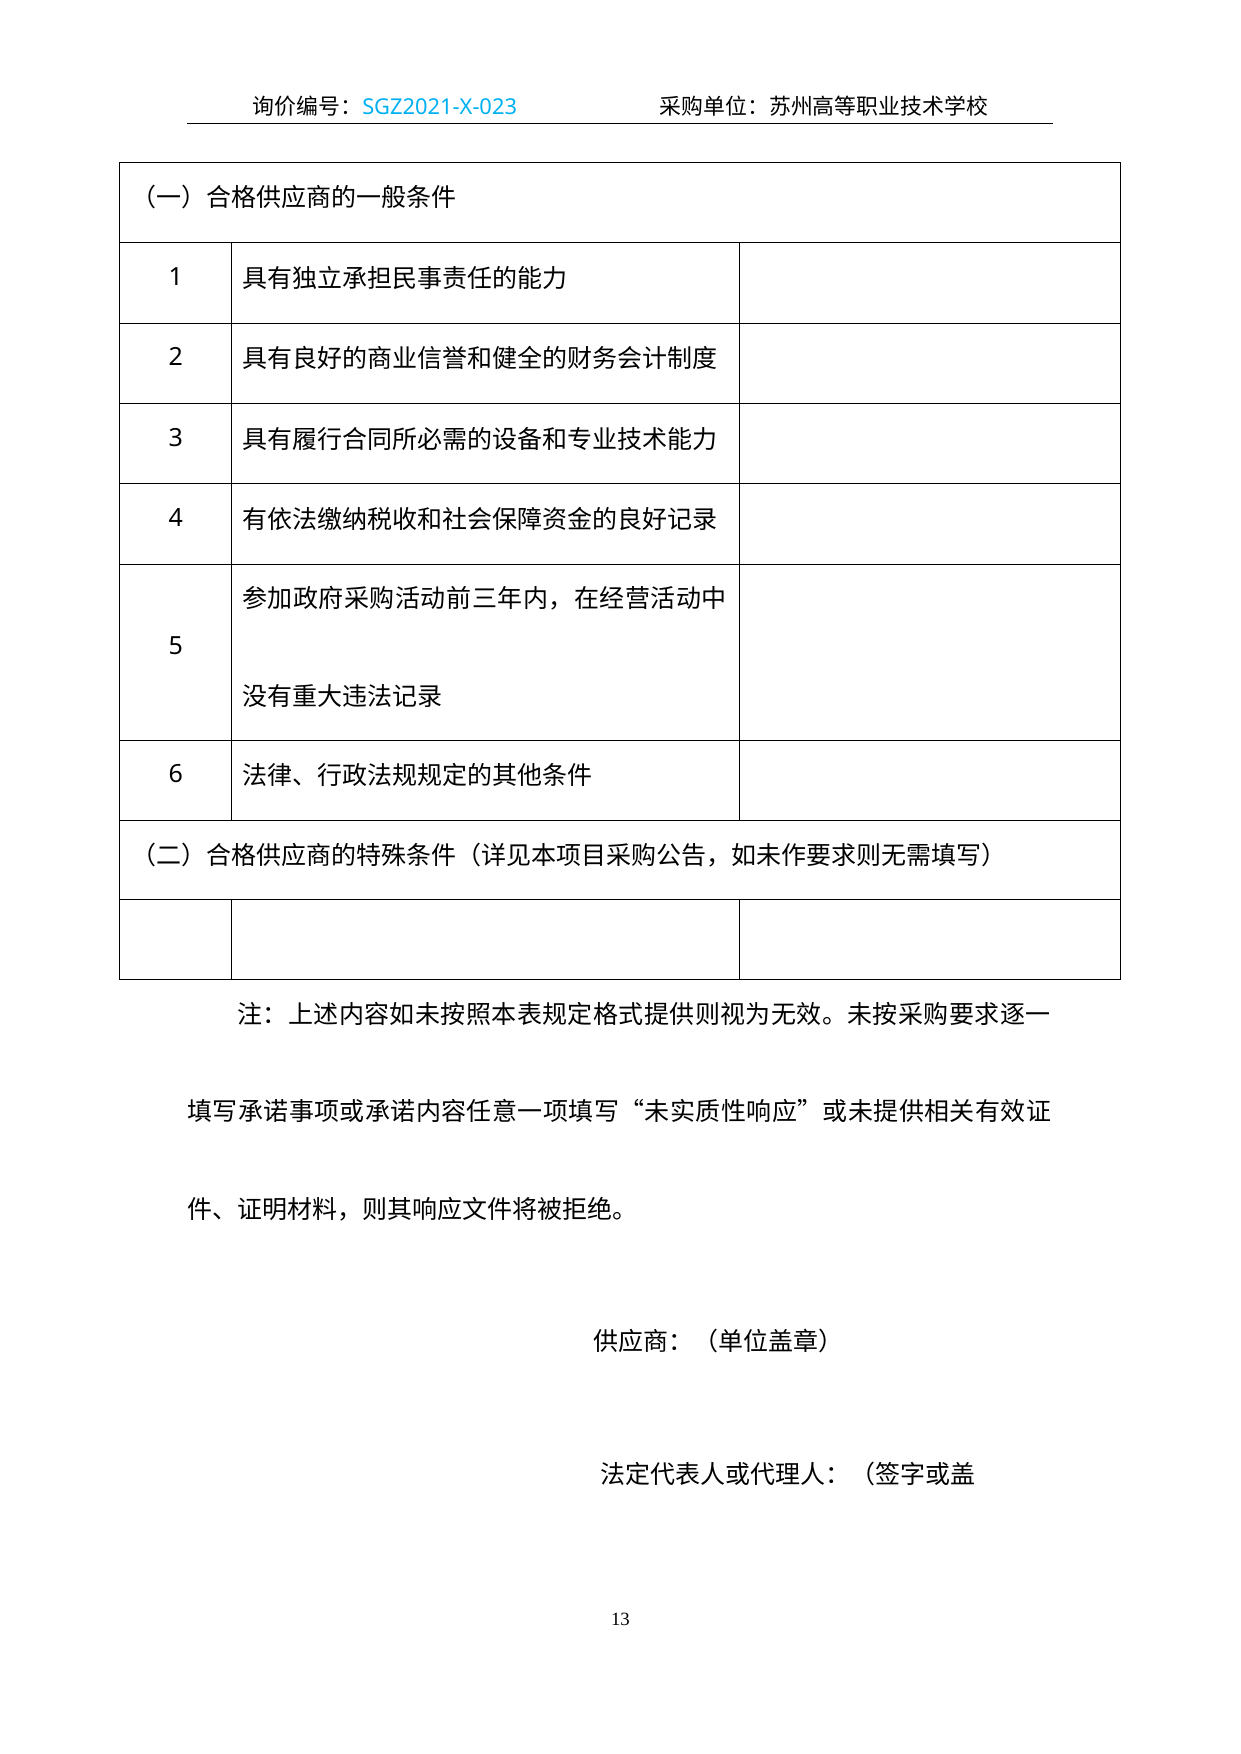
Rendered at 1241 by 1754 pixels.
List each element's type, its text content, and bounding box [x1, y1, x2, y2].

table_cell 5 [120, 565, 231, 739]
table_cell [120, 900, 231, 979]
table_cell 2 [120, 324, 231, 403]
table_cell 有依法缴纳税收和社会保障资金的良好记录 [232, 484, 739, 563]
table_cell （二）合格供应商的特殊条件（详见本项目采购公告，如未作要求则无需填写） [120, 821, 1120, 898]
table_cell 参加政府采购活动前三年内，在经营活动中没有重大违法记录 [232, 565, 739, 739]
table_cell 具有良好的商业信誉和健全的财务会计制度 [232, 324, 739, 403]
table_cell 3 [120, 404, 231, 483]
table_cell 法律、行政法规规定的其他条件 [232, 741, 739, 820]
table_cell 具有履行合同所必需的设备和专业技术能力 [232, 404, 739, 483]
table_cell [232, 900, 739, 979]
table_cell [740, 243, 1120, 323]
table_cell 具有独立承担民事责任的能力 [232, 243, 739, 323]
table_cell [740, 741, 1120, 820]
table_cell [740, 484, 1120, 563]
table_cell [740, 404, 1120, 483]
text 供应商：（单位盖章） [187, 1307, 1009, 1372]
text 注：上述内容如未按照本表规定格式提供则视为无效。未按采购要求逐一填写承诺事项或承诺内容任意一项填写“未实质性响应”或未提供相关有效证件、证明材料，则其响应文件将被拒绝。 [187, 980, 1053, 1240]
table_cell （一）合格供应商的一般条件 [120, 163, 1120, 242]
table_cell [740, 324, 1120, 403]
table_cell 1 [120, 243, 231, 323]
text 法定代表人或代理人：（签字或盖章） [187, 1440, 1009, 1505]
table_cell 4 [120, 484, 231, 563]
table_cell [740, 900, 1120, 979]
table_cell [740, 565, 1120, 739]
table_cell 6 [120, 741, 231, 820]
